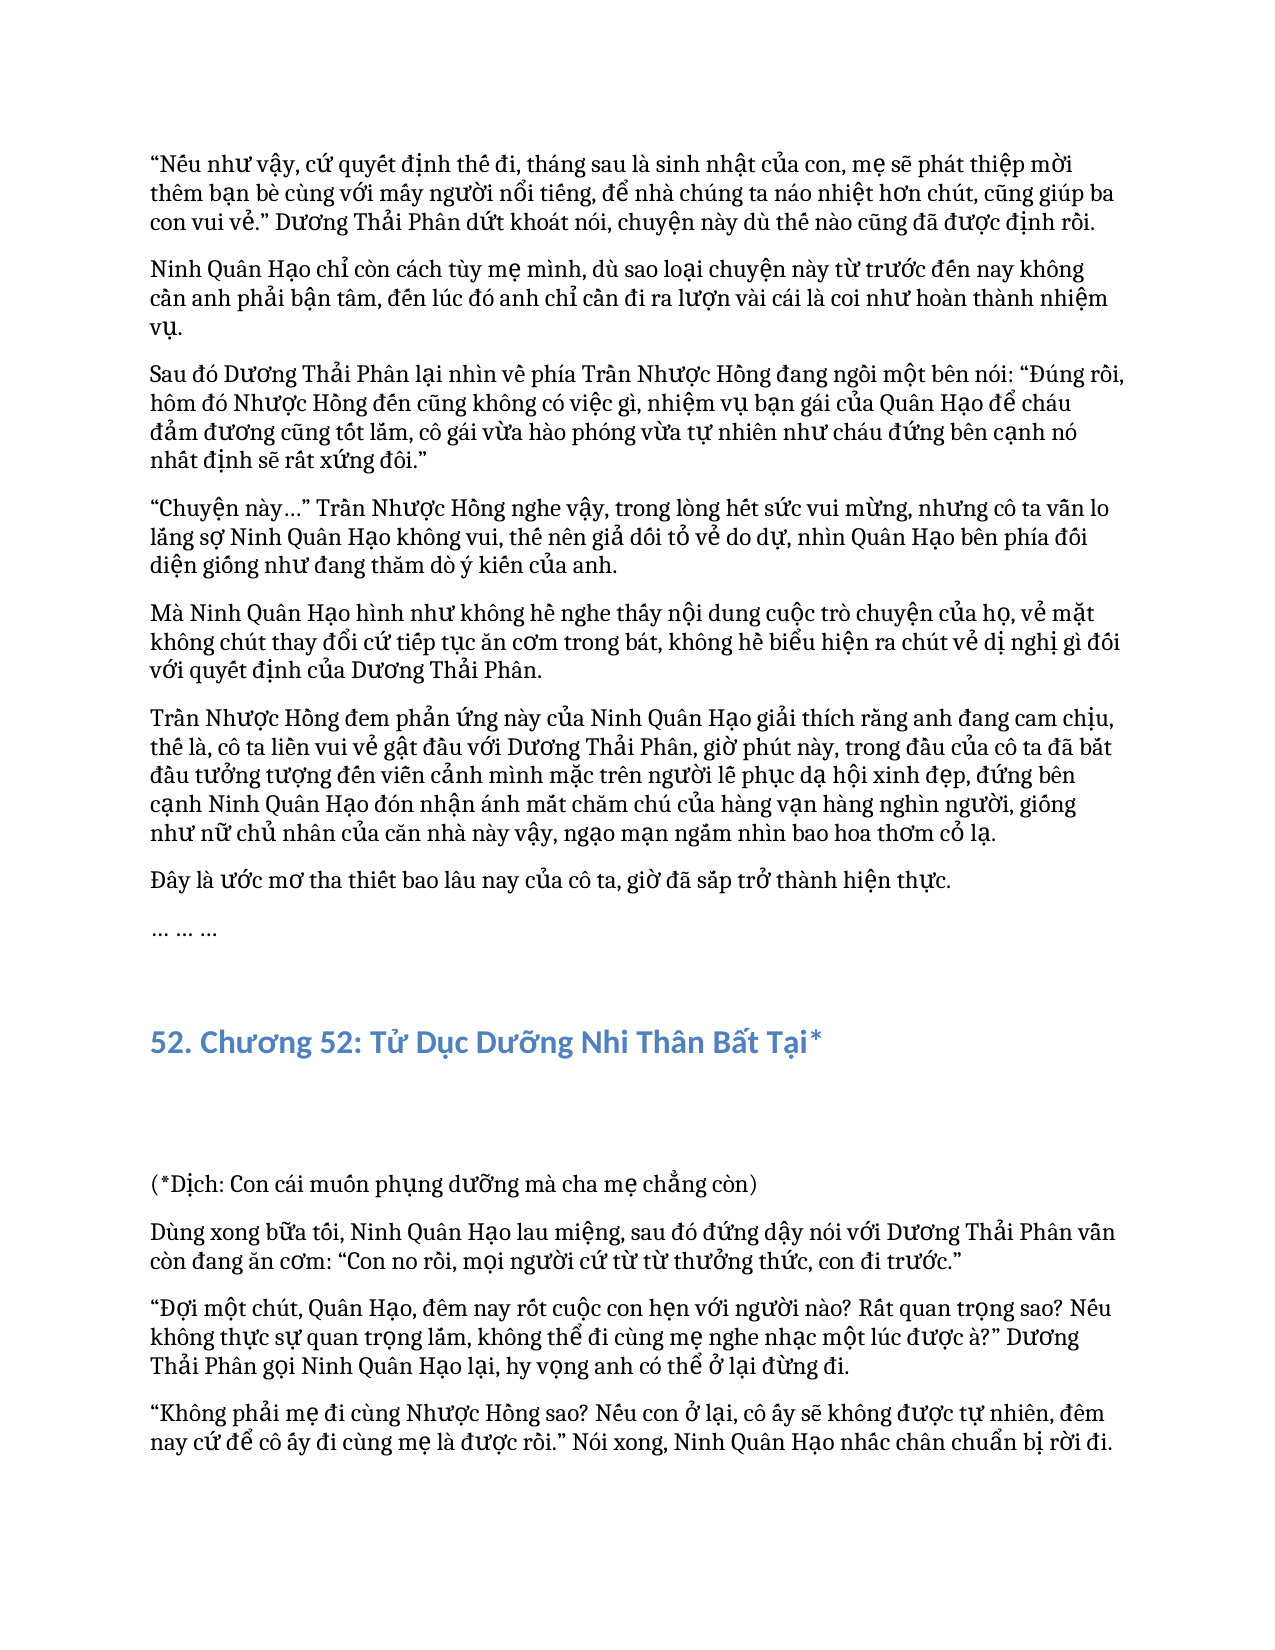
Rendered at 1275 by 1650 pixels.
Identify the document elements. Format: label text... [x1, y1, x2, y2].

text Dùng xong bữa tối, Ninh Quân Hạo lau miệng, sau đó đứng dậy nói với Dương Thải Phân vẫn còn đang ăn cơm: “Con no rồi, mọi người cứ từ từ thưởng thức, con đi trước.” [150, 1218, 1125, 1275]
text Đây là ước mơ tha thiết bao lâu nay của cô ta, giờ đã sắp trở thành hiện thực. [150, 866, 1125, 895]
text Trần Nhược Hồng đem phản ứng này của Ninh Quân Hạo giải thích rằng anh đang cam chịu, thế là, cô ta liền vui vẻ gật đầu với Dương Thải Phân, giờ phút này, trong đầu của cô ta đã bắt đầu tưởng tượng đến viễn cảnh mình mặc trên người lễ phục dạ hội xinh đẹp, đứng bên cạnh Ninh Quân Hạo đón nhận ánh mắt chăm chú của hàng vạn hàng nghìn người, giống như nữ chủ nhân của căn nhà này vậy, ngạo mạn ngắm nhìn bao hoa thơm cỏ lạ. [150, 704, 1125, 847]
text “Không phải mẹ đi cùng Nhược Hồng sao? Nếu con ở lại, cô ấy sẽ không được tự nhiên, đêm nay cứ để cô ấy đi cùng mẹ là được rồi.” Nói xong, Ninh Quân Hạo nhấc chân chuẩn bị rời đi. [150, 1399, 1125, 1457]
text Mà Ninh Quân Hạo hình như không hề nghe thấy nội dung cuộc trò chuyện của họ, vẻ mặt không chút thay đổi cứ tiếp tục ăn cơm trong bát, không hề biểu hiện ra chút vẻ dị nghị gì đối với quyết định của Dương Thải Phân. [150, 599, 1125, 685]
text Ninh Quân Hạo chỉ còn cách tùy mẹ mình, dù sao loại chuyện này từ trước đến nay không cần anh phải bận tâm, đến lúc đó anh chỉ cần đi ra lượn vài cái là coi như hoàn thành nhiệm vụ. [150, 255, 1125, 341]
subtitle 52. Chương 52: Tử Dục Dưỡng Nhi Thân Bất Tại* [150, 1021, 1125, 1062]
text “Đợi một chút, Quân Hạo, đêm nay rốt cuộc con hẹn với người nào? Rất quan trọng sao? Nếu không thực sự quan trọng lắm, không thể đi cùng mẹ nghe nhạc một lúc được à?” Dương Thải Phân gọi Ninh Quân Hạo lại, hy vọng anh có thể ở lại đừng đi. [150, 1294, 1125, 1380]
text “Chuyện này…” Trần Nhược Hồng nghe vậy, trong lòng hết sức vui mừng, nhưng cô ta vẫn lo lắng sợ Ninh Quân Hạo không vui, thế nên giả dối tỏ vẻ do dự, nhìn Quân Hạo bên phía đối diện giống như đang thăm dò ý kiến của anh. [150, 494, 1125, 580]
text “Nếu như vậy, cứ quyết định thế đi, tháng sau là sinh nhật của con, mẹ sẽ phát thiệp mời thêm bạn bè cùng với mấy người nổi tiếng, để nhà chúng ta náo nhiệt hơn chút, cũng giúp ba con vui vẻ.” Dương Thải Phân dứt khoát nói, chuyện này dù thế nào cũng đã được định rồi. [150, 150, 1125, 236]
text (*Dịch: Con cái muốn phụng dưỡng mà cha mẹ chẳng còn) [150, 1170, 1125, 1199]
text Sau đó Dương Thải Phân lại nhìn về phía Trần Nhược Hồng đang ngồi một bên nói: “Đúng rồi, hôm đó Nhược Hồng đến cũng không có việc gì, nhiệm vụ bạn gái của Quân Hạo để cháu đảm đương cũng tốt lắm, cô gái vừa hào phóng vừa tự nhiên như cháu đứng bên cạnh nó nhất định sẽ rất xứng đôi.” [150, 360, 1125, 475]
text … … … [150, 914, 1125, 1000]
